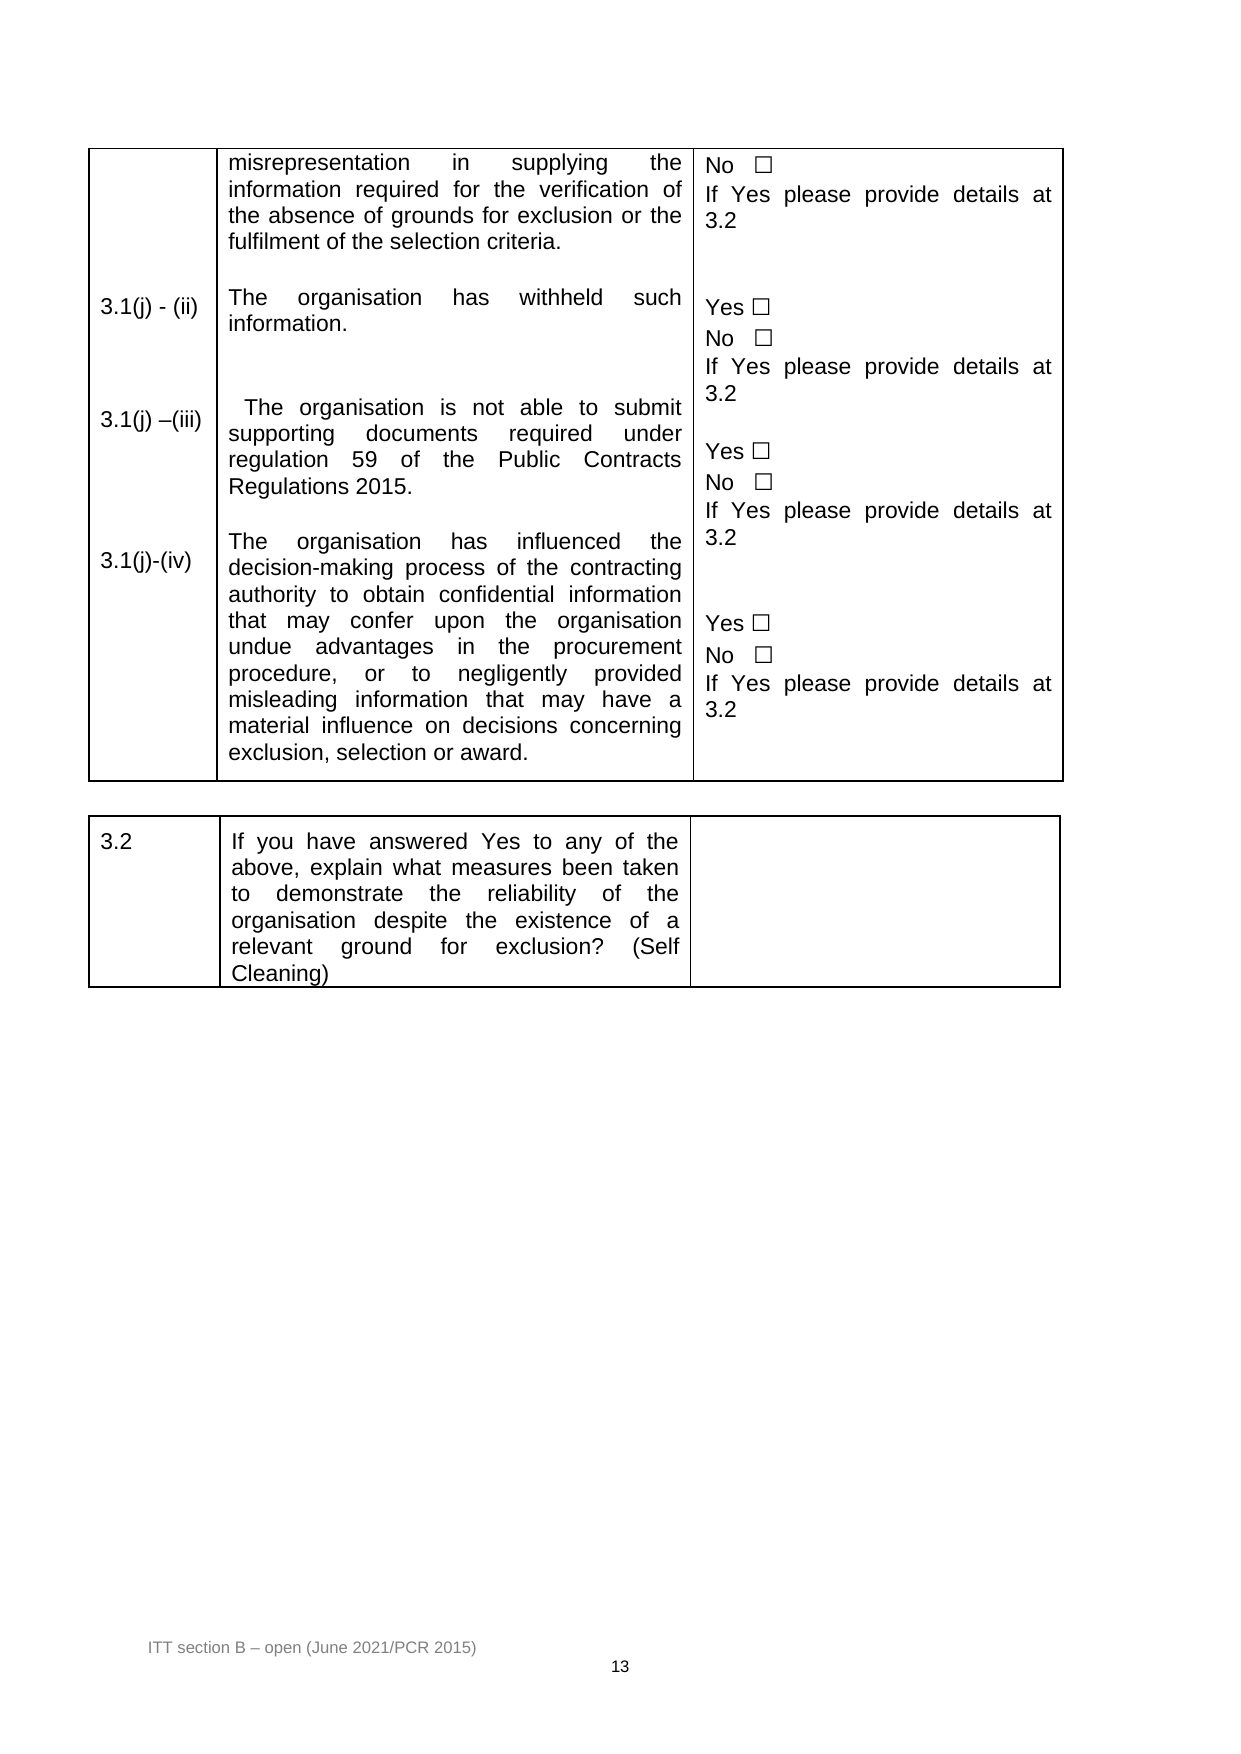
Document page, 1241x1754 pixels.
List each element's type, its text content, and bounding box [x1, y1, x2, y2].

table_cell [90, 149, 216, 780]
table_header 3.2 [90, 817, 219, 986]
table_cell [694, 149, 1062, 780]
table_header [691, 817, 1059, 986]
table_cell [218, 149, 693, 780]
table_header If you have answered Yes to any of the above, explain what measures been taken to demonstrate the reliability of the organisation despite the existence of a relevant ground for exclusion? (Self Cleaning) [221, 817, 690, 986]
